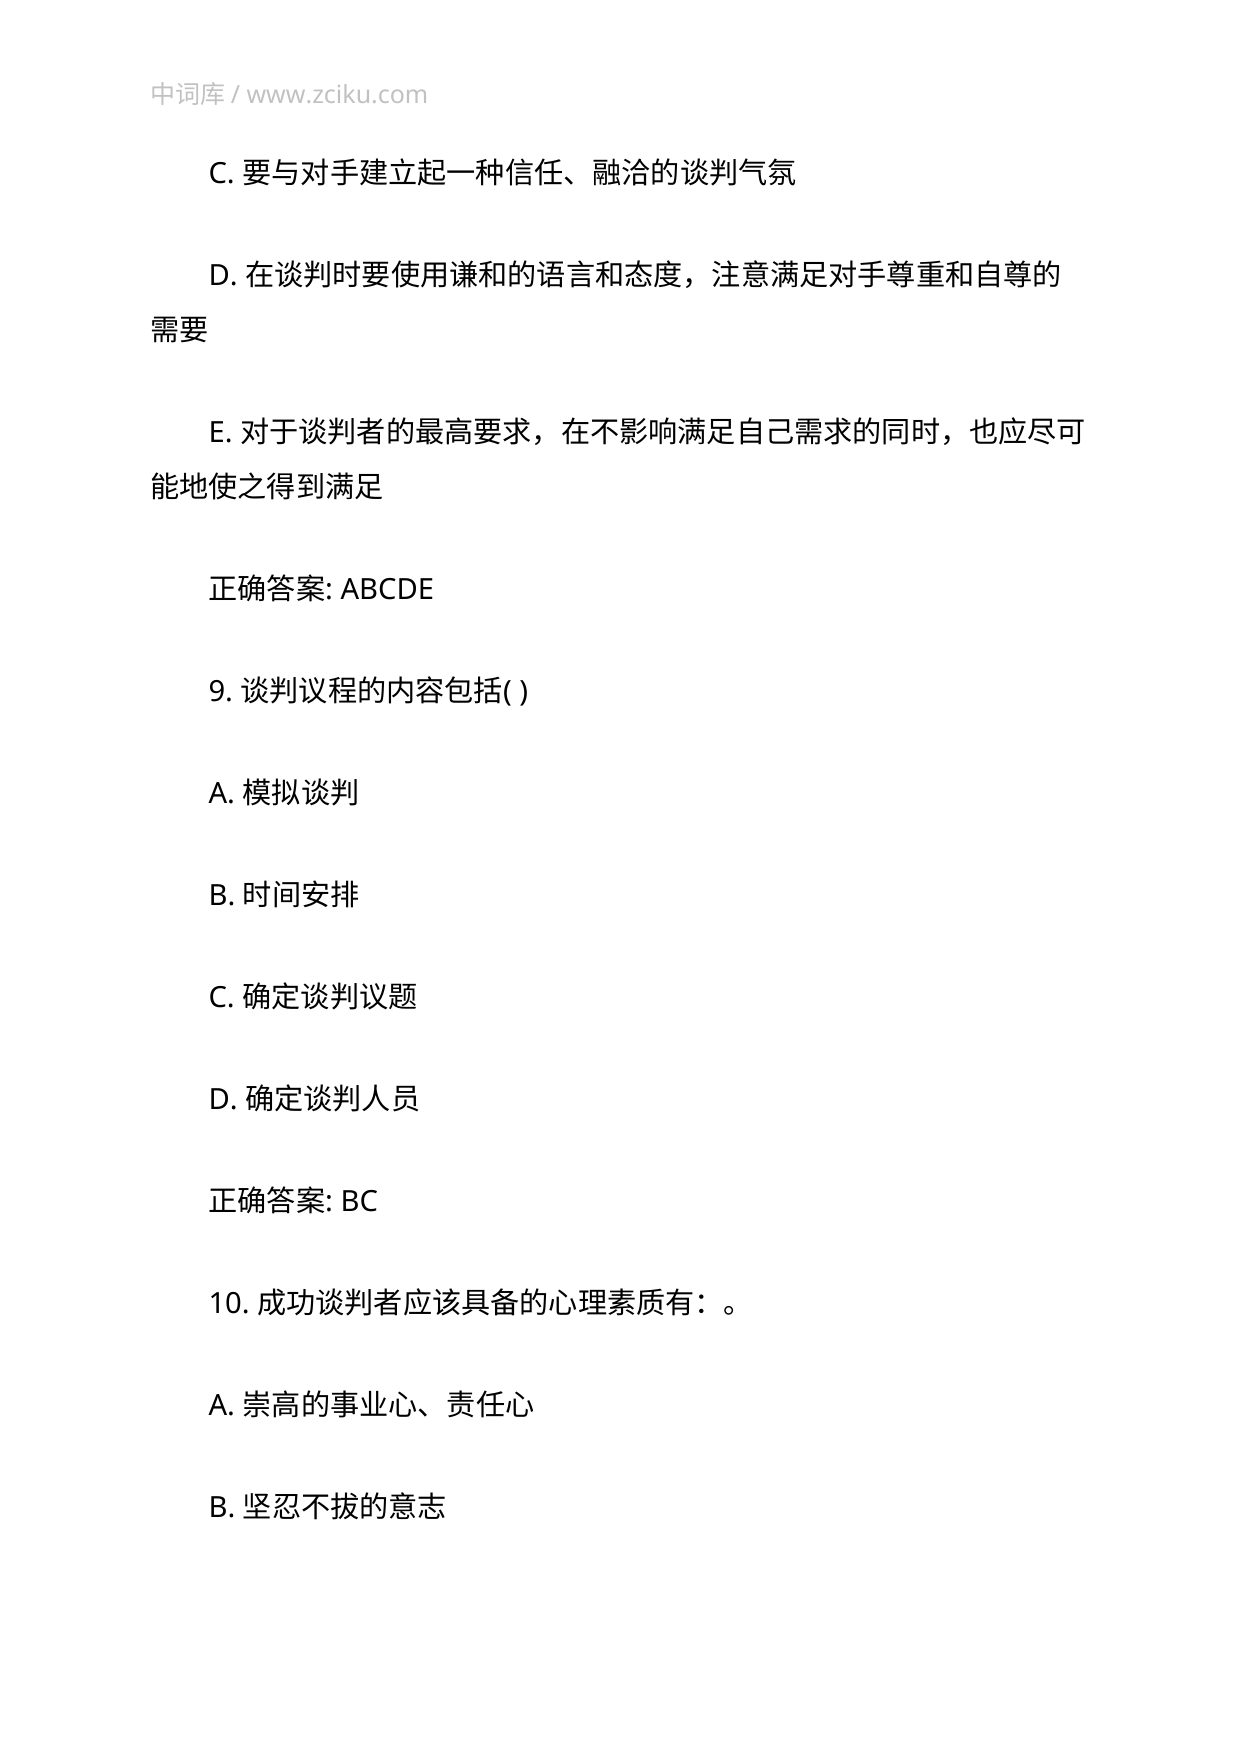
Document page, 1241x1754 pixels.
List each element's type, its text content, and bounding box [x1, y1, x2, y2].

text A. 模拟谈判 [150, 769, 1090, 812]
text 10. 成功谈判者应该具备的心理素质有：。 [150, 1279, 1090, 1322]
text B. 时间安排 [150, 871, 1090, 914]
text B. 坚忍不拔的意志 [150, 1483, 1090, 1526]
text E. 对于谈判者的最高要求，在不影响满足自己需求的同时，也应尽可能地使之得到满足 [150, 409, 1090, 506]
text 正确答案: ABCDE [150, 566, 1090, 608]
text A. 崇高的事业心、责任心 [150, 1381, 1090, 1424]
text C. 确定谈判议题 [150, 973, 1090, 1016]
text 9. 谈判议程的内容包括( ) [150, 667, 1090, 710]
text D. 确定谈判人员 [150, 1075, 1090, 1118]
text C. 要与对手建立起一种信任、融洽的谈判气氛 [150, 150, 1090, 192]
text 正确答案: BC [150, 1177, 1090, 1220]
text D. 在谈判时要使用谦和的语言和态度，注意满足对手尊重和自尊的需要 [150, 252, 1090, 349]
